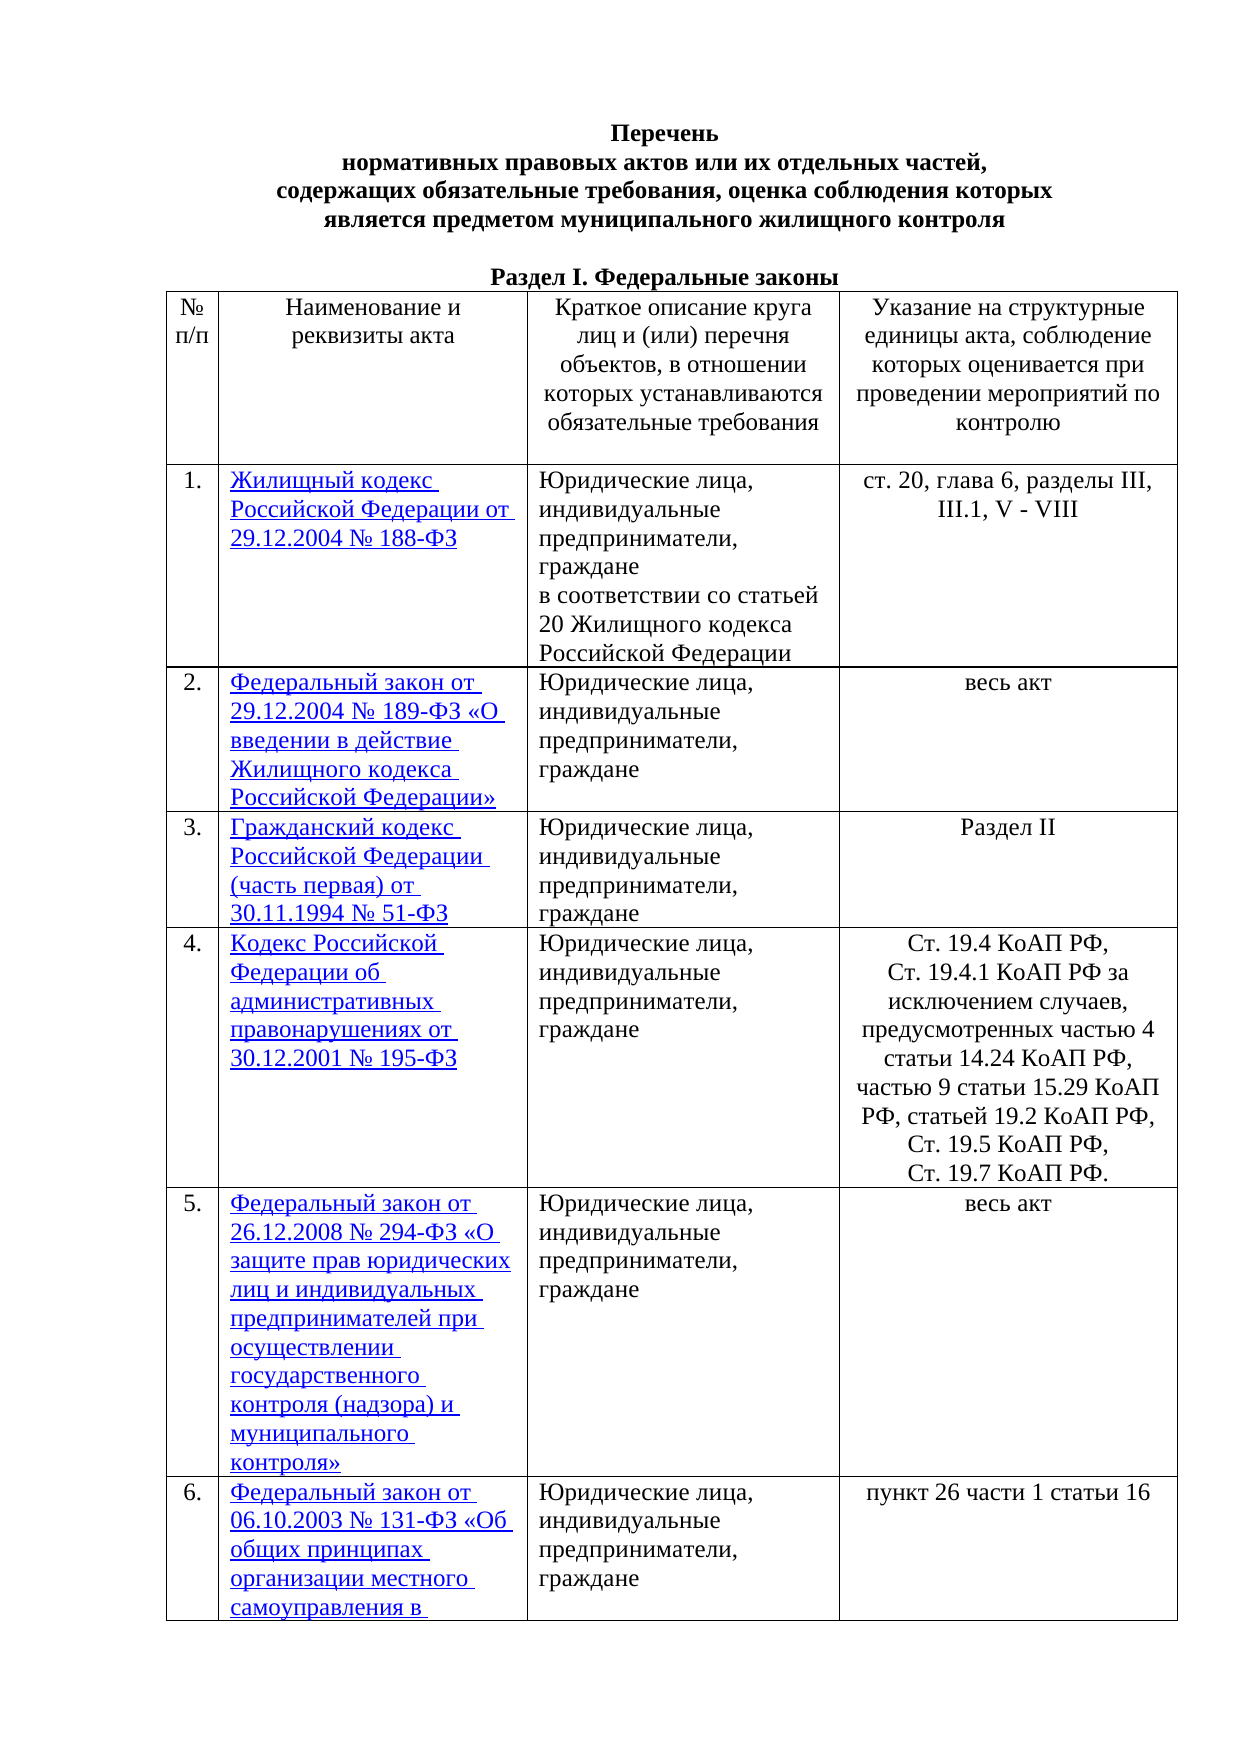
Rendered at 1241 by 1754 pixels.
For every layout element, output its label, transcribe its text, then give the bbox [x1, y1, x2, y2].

table_cell 1. [167, 465, 218, 666]
table_cell 5. [167, 1188, 218, 1476]
table_header Указание на структурные единицы акта, соблюдение которых оценивается при проведении мероприятий по контролю [840, 292, 1177, 464]
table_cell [219, 1477, 527, 1620]
table_header Краткое описание круга лиц и (или) перечня объектов, в отношении которых устанавливаются обязательные требования [528, 292, 839, 464]
table_cell Гражданский кодекс Российской Федерации (часть первая) от 30.11.1994 № 51-ФЗ [219, 812, 527, 927]
text Перечень [177, 118, 1152, 147]
table_cell ст. 20, глава 6, разделы III, III.1, V - VIII [840, 465, 1177, 666]
table_cell Юридические лица, индивидуальные предприниматели, граждане [528, 812, 839, 927]
table_cell 4. [167, 928, 218, 1187]
table_cell весь акт [840, 668, 1177, 811]
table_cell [528, 1477, 839, 1620]
table_cell 3. [167, 812, 218, 927]
text нормативных правовых актов или их отдельных частей, [177, 147, 1152, 176]
table_cell Федеральный закон от 29.12.2004 № 189-ФЗ «О введении в действие Жилищного кодекса Российской Федерации» [219, 668, 527, 811]
table_cell Кодекс Российской Федерации об административных правонарушениях от 30.12.2001 № 195-ФЗ [219, 928, 527, 1187]
table_cell весь акт [840, 1188, 1177, 1476]
table_cell Юридические лица, индивидуальные предприниматели, граждане [528, 928, 839, 1187]
table_cell Юридические лица, индивидуальные предприниматели, граждане в соответствии со статьей 20 Жилищного кодекса Российской Федерации [528, 465, 839, 666]
table_header № п/п [167, 292, 218, 464]
text Раздел I. Федеральные законы [177, 262, 1152, 291]
text содержащих обязательные требования, оценка соблюдения которых [177, 176, 1152, 204]
table_cell Юридические лица, индивидуальные предприниматели, граждане [528, 668, 839, 811]
text является предметом муниципального жилищного контроля [177, 204, 1152, 233]
table_cell Раздел II [840, 812, 1177, 927]
table_cell Ст. 19.4 КоАП РФ, Ст. 19.4.1 КоАП РФ за исключением случаев, предусмотренных частью 4 статьи 14.24 КоАП РФ, частью 9 статьи 15.29 КоАП РФ, статьей 19.2 КоАП РФ, Ст. 19.5 КоАП РФ, Ст. 19.7 КоАП РФ. [840, 928, 1177, 1187]
table_header Наименование и реквизиты акта [219, 292, 527, 464]
table_cell 6. [167, 1477, 218, 1620]
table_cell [840, 1477, 1177, 1620]
table_cell Федеральный закон от 26.12.2008 № 294-ФЗ «О защите прав юридических лиц и индивидуальных предпринимателей при осуществлении государственного контроля (надзора) и муниципального контроля» [219, 1188, 527, 1476]
table_cell Юридические лица, индивидуальные предприниматели, граждане [528, 1188, 839, 1476]
table_cell 2. [167, 668, 218, 811]
table_cell Жилищный кодекс Российской Федерации от 29.12.2004 № 188-ФЗ [219, 465, 527, 666]
